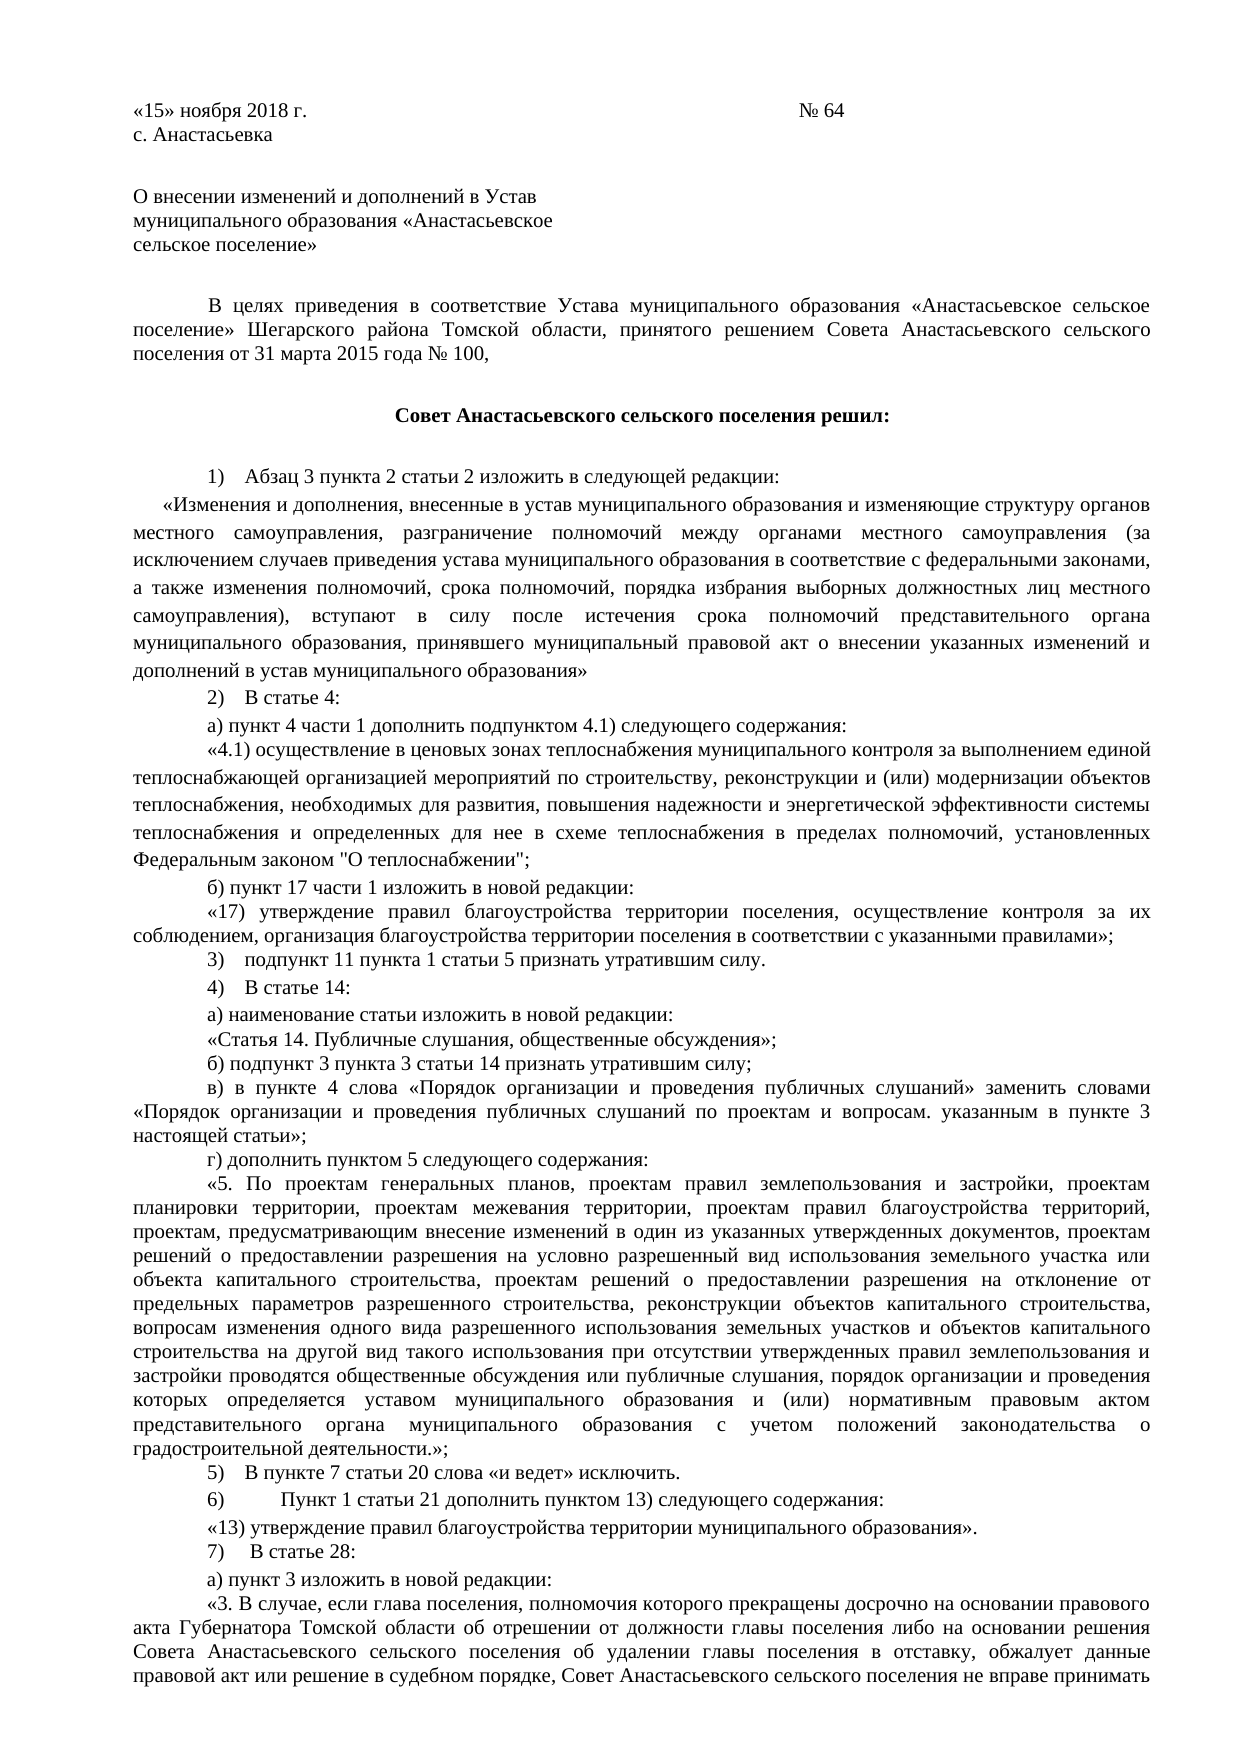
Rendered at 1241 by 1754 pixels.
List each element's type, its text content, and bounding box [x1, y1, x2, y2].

text а) пункт 3 изложить в новой редакции: [133, 1566, 1152, 1591]
text «13) утверждение правил благоустройства территории муниципального образования». [133, 1515, 1152, 1539]
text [133, 1591, 1152, 1687]
list Абзац 3 пункта 2 статьи 2 изложить в следующей редакции: [207, 464, 1152, 488]
text «17) утверждение правил благоустройства территории поселения, осуществление контроля за их соблюдением, организация благоустройства территории поселения в соответствии с указанными правилами»; [133, 899, 1152, 947]
text Совет Анастасьевского сельского поселения решил: [133, 403, 1152, 427]
text «Изменения и дополнения, внесенные в устав муниципального образования и изменяющие структуру органов местного самоуправления, разграничение полномочий между органами местного самоуправления (за исключением случаев приведения устава муниципального образования в соответствие с федеральными законами, а также изменения полномочий, срока полномочий, порядка избрания выборных должностных лиц местного самоуправления), вступают в силу после истечения срока полномочий представительного органа муниципального образования, принявшего муниципальный правовой акт о внесении указанных изменений и дополнений в устав муниципального образования» [133, 492, 1152, 682]
text а) наименование статьи изложить в новой редакции: [207, 1002, 1152, 1026]
text В целях приведения в соответствие Устава муниципального образования «Анастасьевское сельское поселение» Шегарского района Томской области, принятого решением Совета Анастасьевского сельского поселения от 31 марта 2015 года № 100, [133, 293, 1152, 365]
list Пункт 1 статьи 21 дополнить пунктом 13) следующего содержания: [133, 1487, 1152, 1511]
list В статье 28: [207, 1539, 1152, 1563]
text О внесении изменений и дополнений в Устав муниципального образования «Анастасьевское сельское поселение» [133, 183, 605, 256]
text «15» ноября 2018 г. № 64 [133, 98, 1152, 122]
list В пункте 7 статьи 20 слова «и ведет» исключить. [207, 1459, 1152, 1484]
text в) в пункте 4 слова «Порядок организации и проведения публичных слушаний» заменить словами «Порядок организации и проведения публичных слушаний по проектам и вопросам. указанным в пункте 3 настоящей статьи»; [133, 1074, 1152, 1147]
text «5. По проектам генеральных планов, проектам правил землепользования и застройки, проектам планировки территории, проектам межевания территории, проектам правил благоустройства территорий, проектам, предусматривающим внесение изменений в один из указанных утвержденных документов, проектам решений о предоставлении разрешения на условно разрешенный вид использования земельного участка или объекта капитального строительства, проектам решений о предоставлении разрешения на отклонение от предельных параметров разрешенного строительства, реконструкции объектов капитального строительства, вопросам изменения одного вида разрешенного использования земельных участков и объектов капитального строительства на другой вид такого использования при отсутствии утвержденных правил землепользования и застройки проводятся общественные обсуждения или публичные слушания, порядок организации и проведения которых определяется уставом муниципального образования и (или) нормативным правовым актом представительного органа муниципального образования с учетом положений законодательства о градостроительной деятельности.»; [133, 1171, 1152, 1459]
text «Статья 14. Публичные слушания, общественные обсуждения»; [207, 1026, 1152, 1051]
text с. Анастасьевка [133, 122, 1152, 146]
text а) пункт 4 части 1 дополнить подпунктом 4.1) следующего содержания: [133, 713, 1152, 737]
list подпункт 11 пункта 1 статьи 5 признать утратившим силу. [207, 947, 1152, 971]
list В статье 4: [207, 685, 1152, 709]
text «4.1) осуществление в ценовых зонах теплоснабжения муниципального контроля за выполнением единой теплоснабжающей организацией мероприятий по строительству, реконструкции и (или) модернизации объектов теплоснабжения, необходимых для развития, повышения надежности и энергетической эффективности системы теплоснабжения и определенных для нее в схеме теплоснабжения в пределах полномочий, установленных Федеральным законом "О теплоснабжении"; [133, 737, 1152, 871]
list В статье 14: [207, 975, 1152, 999]
text г) дополнить пунктом 5 следующего содержания: [133, 1147, 1152, 1171]
text б) подпункт 3 пункта 3 статьи 14 признать утратившим силу; [133, 1051, 1152, 1074]
text б) пункт 17 части 1 изложить в новой редакции: [207, 875, 1152, 899]
